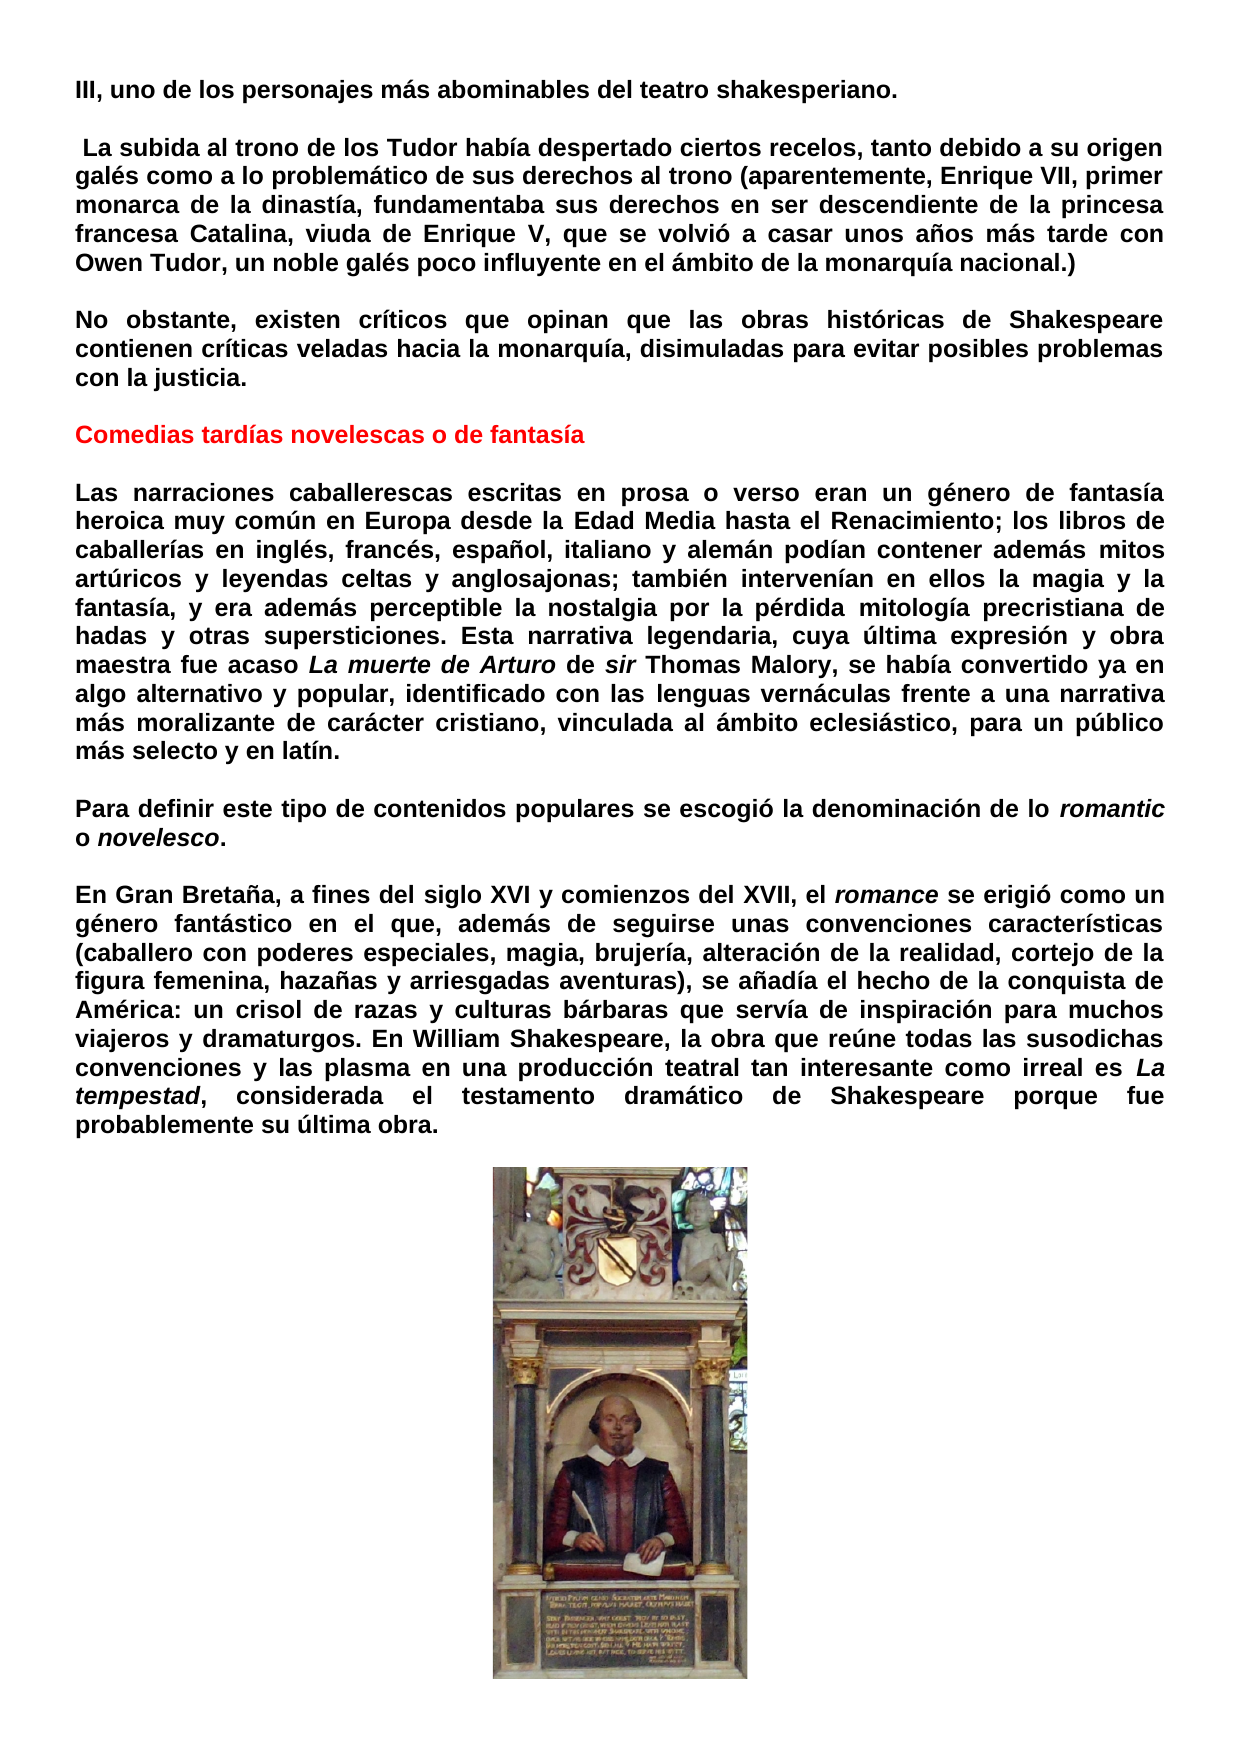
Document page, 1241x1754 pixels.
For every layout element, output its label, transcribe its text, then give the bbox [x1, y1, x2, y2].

text Las narraciones caballerescas escritas en prosa o verso eran un género de fantasía heroica muy común en Europa desde la Edad Media hasta el Renacimiento; los libros de caballerías en inglés, francés, español, italiano y alemán podían contener además mitos artúricos y leyendas celtas y anglosajonas; también intervenían en ellos la magia y la fantasía, y era además perceptible la nostalgia por la pérdida mitología precristiana de hadas y otras supersticiones. Esta narrativa legendaria, cuya última expresión y obra maestra fue acaso La muerte de Arturo de sir Thomas Malory, se había convertido ya en algo alternativo y popular, identificado con las lenguas vernáculas frente a una narrativa más moralizante de carácter cristiano, vinculada al ámbito eclesiástico, para un público más selecto y en latín. [75, 477, 1165, 765]
text No obstante, existen críticos que opinan que las obras históricas de Shakespeare contienen críticas veladas hacia la monarquía, disimuladas para evitar posibles problemas con la justicia. [75, 305, 1165, 391]
subtitle Comedias tardías novelescas o de fantasía [75, 420, 1165, 449]
text Para definir este tipo de contenidos populares se escogió la denominación de lo romantic o novelesco. [75, 794, 1165, 851]
text La subida al trono de los Tudor había despertado ciertos recelos, tanto debido a su origen galés como a lo problemático de sus derechos al trono (aparentemente, Enrique VII, primer monarca de la dinastía, fundamentaba sus derechos en ser descendiente de la princesa francesa Catalina, viuda de Enrique V, que se volvió a casar unos años más tarde con Owen Tudor, un noble galés poco influyente en el ámbito de la monarquía nacional.) [75, 132, 1165, 276]
picture [492, 1167, 748, 1679]
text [75, 75, 1165, 104]
text En Gran Bretaña, a fines del siglo XVI y comienzos del XVII, el romance se erigió como un género fantástico en el que, además de seguirse unas convenciones características (caballero con poderes especiales, magia, brujería, alteración de la realidad, cortejo de la figura femenina, hazañas y arriesgadas aventuras), se añadía el hecho de la conquista de América: un crisol de razas y culturas bárbaras que servía de inspiración para muchos viajeros y dramaturgos. En William Shakespeare, la obra que reúne todas las susodichas convenciones y las plasma en una producción teatral tan interesante como irreal es La tempestad, considerada el testamento dramático de Shakespeare porque fue probablemente su última obra. [75, 880, 1165, 1139]
